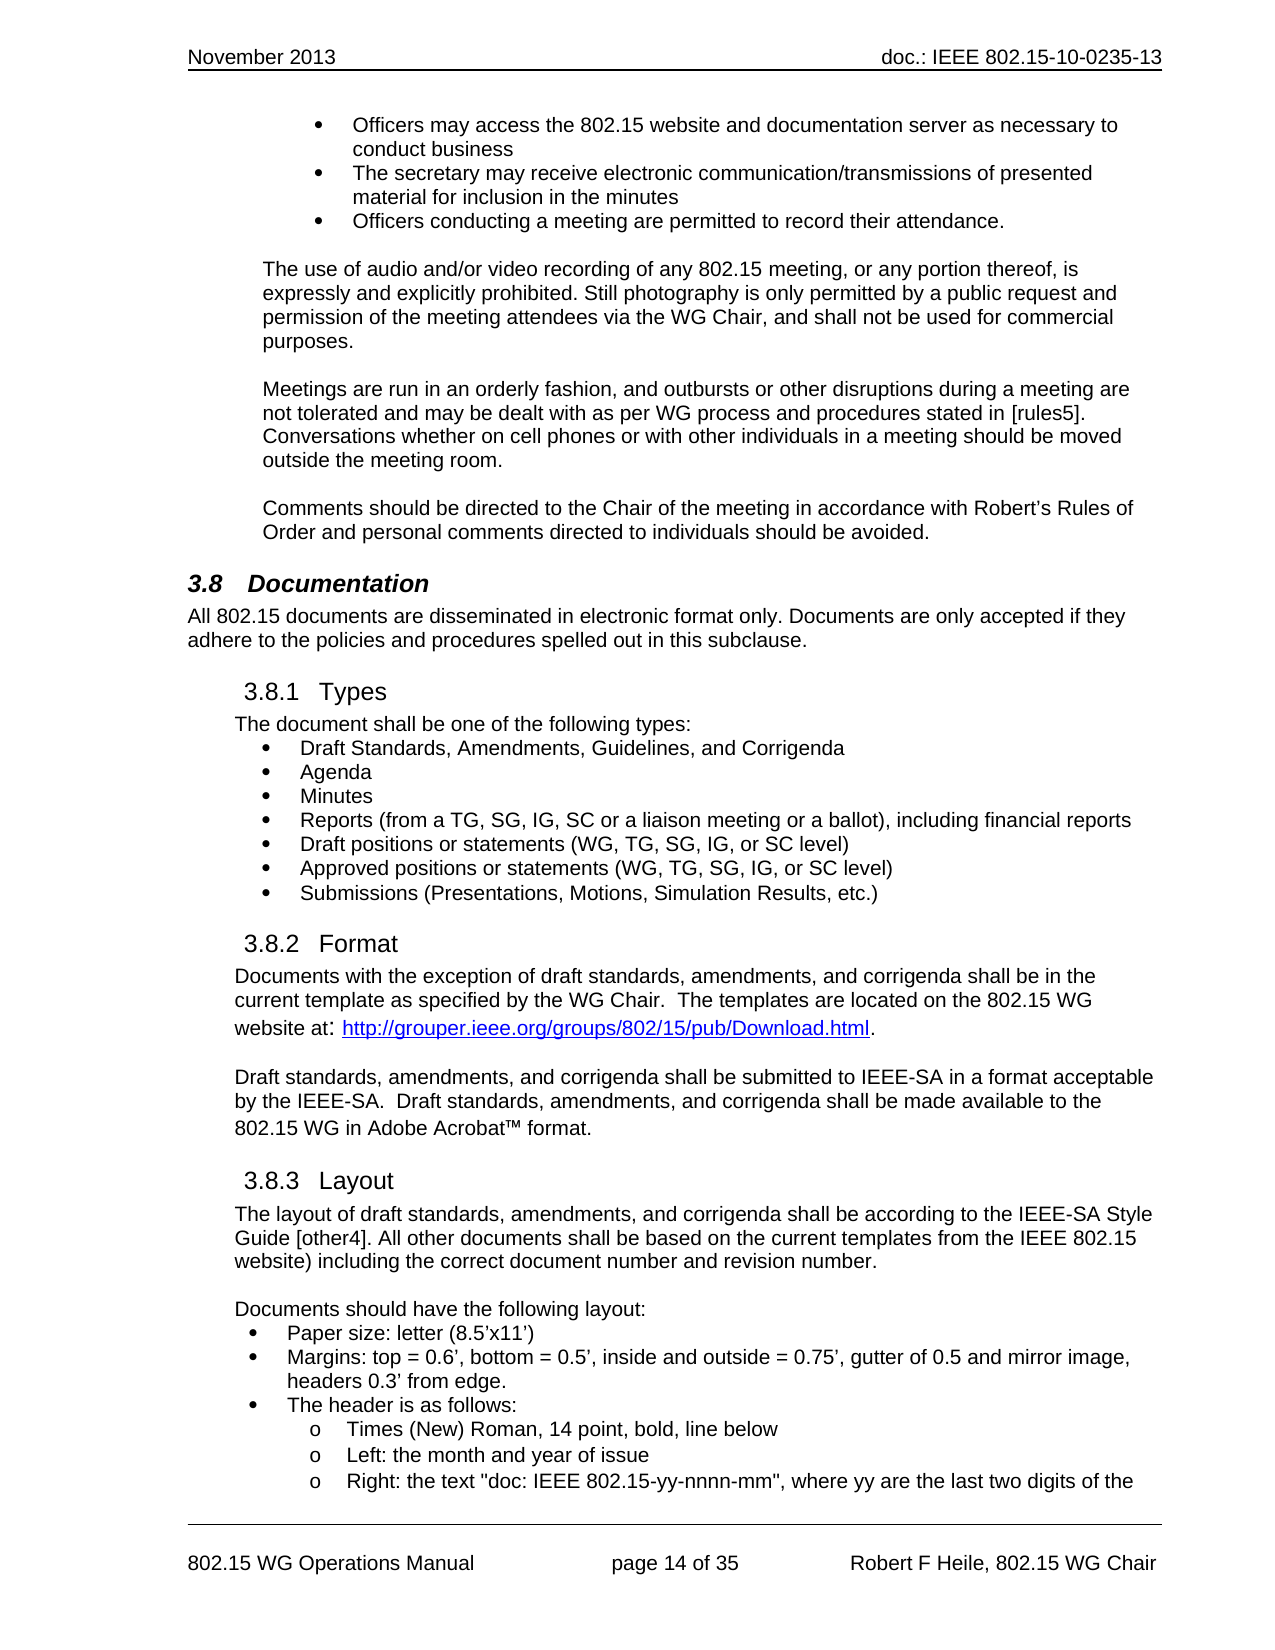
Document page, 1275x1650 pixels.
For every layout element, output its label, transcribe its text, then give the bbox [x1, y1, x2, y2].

text Comments should be directed to the Chair of the meeting in accordance with Robert’s Rules of Order and personal comments directed to individuals should be avoided. [262, 496, 1162, 544]
list Agenda [262, 760, 1162, 784]
text The use of audio and/or video recording of any 802.15 meeting, or any portion thereof, is expressly and explicitly prohibited. Still photography is only permitted by a public request and permission of the meeting attendees via the WG Chair, and shall not be used for commercial purposes. [262, 257, 1162, 352]
list Margins: top = 0.6’, bottom = 0.5’, inside and outside = 0.75’, gutter of 0.5 and mirror image, headers 0.3’ from edge. [249, 1345, 1162, 1393]
list Minutes [262, 784, 1162, 808]
list Approved positions or statements (WG, TG, SG, IG, or SC level) [262, 856, 1162, 880]
list Times (New) Roman, 14 point, bold, line below [309, 1417, 1162, 1443]
text The document shall be one of the following types: [234, 712, 1162, 736]
list Officers may access the 802.15 website and documentation server as necessary to conduct business [315, 112, 1162, 161]
list Submissions (Presentations, Motions, Simulation Results, etc.) [262, 880, 1162, 904]
subtitle Layout [244, 1166, 1162, 1195]
text The layout of draft standards, amendments, and corrigenda shall be according to the IEEE-SA Style Guide [other4]. All other documents shall be based on the current templates from the IEEE 802.15 website) including the correct document number and revision number. [234, 1201, 1162, 1273]
list Officers conducting a meeting are permitted to record their attendance. [315, 208, 1162, 233]
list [309, 1469, 1162, 1495]
subtitle Documentation [187, 569, 1162, 598]
text Meetings are run in an orderly fashion, and outbursts or other disruptions during a meeting are not tolerated and may be dealt with as per WG process and procedures stated in [rules5]. Conversations whether on cell phones or with other individuals in a meeting should be moved outside the meeting room. [262, 376, 1162, 472]
text Documents should have the following layout: [234, 1297, 1162, 1321]
text Draft standards, amendments, and corrigenda shall be submitted to IEEE-SA in a format acceptable by the IEEE-SA. Draft standards, amendments, and corrigenda shall be made available to the 802.15 WG in Adobe Acrobat™ format. [234, 1065, 1162, 1141]
subtitle Types [244, 677, 1162, 706]
text All 802.15 documents are disseminated in electronic format only. Documents are only accepted if they adhere to the policies and procedures spelled out in this subclause. [187, 604, 1162, 652]
text Documents with the exception of draft standards, amendments, and corrigenda shall be in the current template as specified by the WG Chair. The templates are located on the 802.15 WG website at: http://grouper.ieee.org/groups/802/15/pub/Download.html. [234, 964, 1162, 1041]
subtitle Format [244, 929, 1162, 958]
list Left: the month and year of issue [309, 1443, 1162, 1469]
list The secretary may receive electronic communication/transmissions of presented material for inclusion in the minutes [315, 161, 1162, 208]
list Reports (from a TG, SG, IG, SC or a liaison meeting or a ballot), including financial reports [262, 808, 1162, 832]
list Draft positions or statements (WG, TG, SG, IG, or SC level) [262, 832, 1162, 856]
list The header is as follows: [249, 1393, 1162, 1417]
list Paper size: letter (8.5’x11’) [249, 1321, 1162, 1345]
list Draft Standards, Amendments, Guidelines, and Corrigenda [262, 736, 1162, 760]
